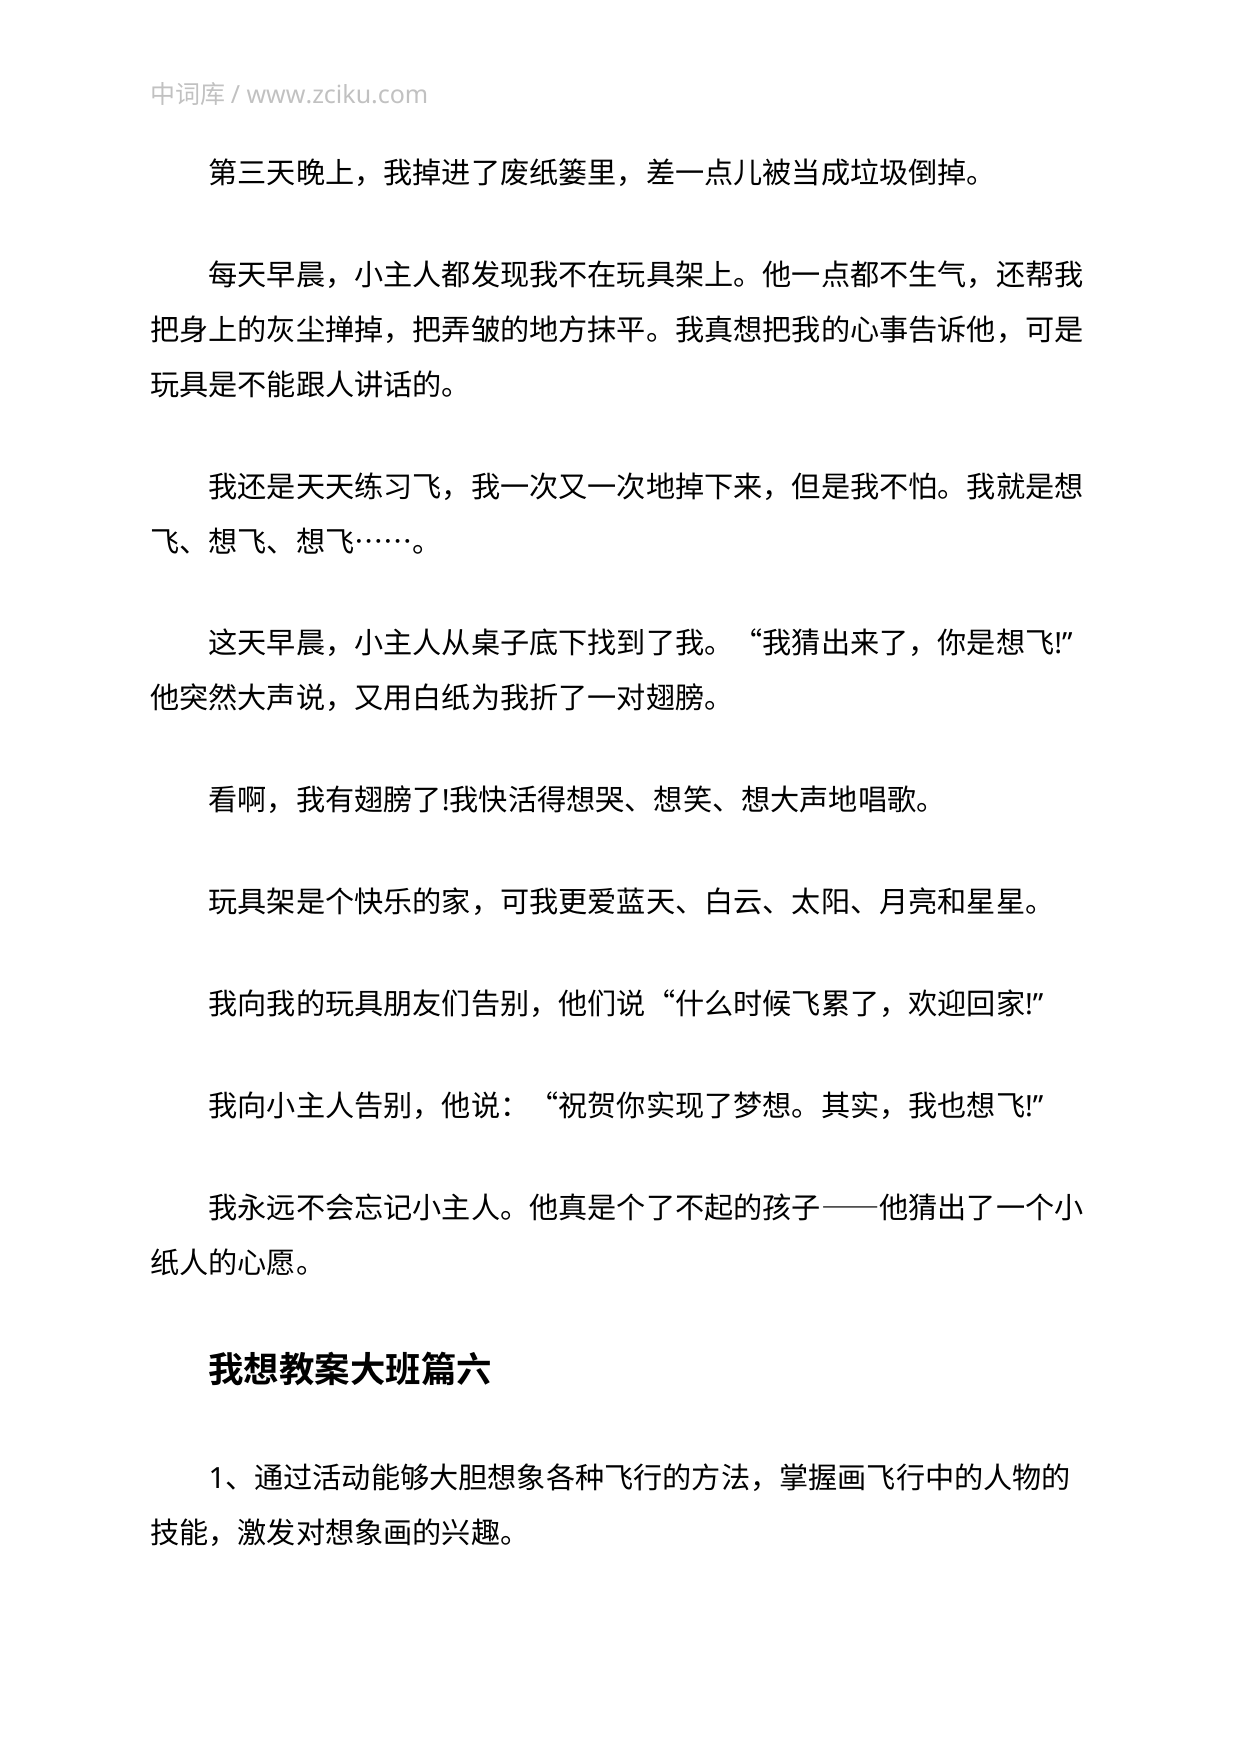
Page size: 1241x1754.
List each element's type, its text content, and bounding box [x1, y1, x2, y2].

text 我永远不会忘记小主人。他真是个了不起的孩子——他猜出了一个小纸人的心愿。 [150, 1184, 1090, 1282]
text 每天早晨，小主人都发现我不在玩具架上。他一点都不生气，还帮我把身上的灰尘掸掉，把弄皱的地方抹平。我真想把我的心事告诉他，可是玩具是不能跟人讲话的。 [150, 252, 1090, 404]
text 我向小主人告别，他说：“祝贺你实现了梦想。其实，我也想飞!” [150, 1082, 1090, 1125]
text 这天早晨，小主人从桌子底下找到了我。“我猜出来了，你是想飞!”他突然大声说，又用白纸为我折了一对翅膀。 [150, 620, 1090, 717]
text 我还是天天练习飞，我一次又一次地掉下来，但是我不怕。我就是想飞、想飞、想飞……。 [150, 463, 1090, 561]
text 我想教案大班篇六 [150, 1341, 1090, 1392]
text 看啊，我有翅膀了!我快活得想哭、想笑、想大声地唱歌。 [150, 777, 1090, 819]
text 第三天晚上，我掉进了废纸篓里，差一点儿被当成垃圾倒掉。 [150, 150, 1090, 192]
text 我向我的玩具朋友们告别，他们说“什么时候飞累了，欢迎回家!” [150, 981, 1090, 1023]
text 玩具架是个快乐的家，可我更爱蓝天、白云、太阳、月亮和星星。 [150, 879, 1090, 921]
text 1、通过活动能够大胆想象各种飞行的方法，掌握画飞行中的人物的技能，激发对想象画的兴趣。 [150, 1454, 1090, 1552]
